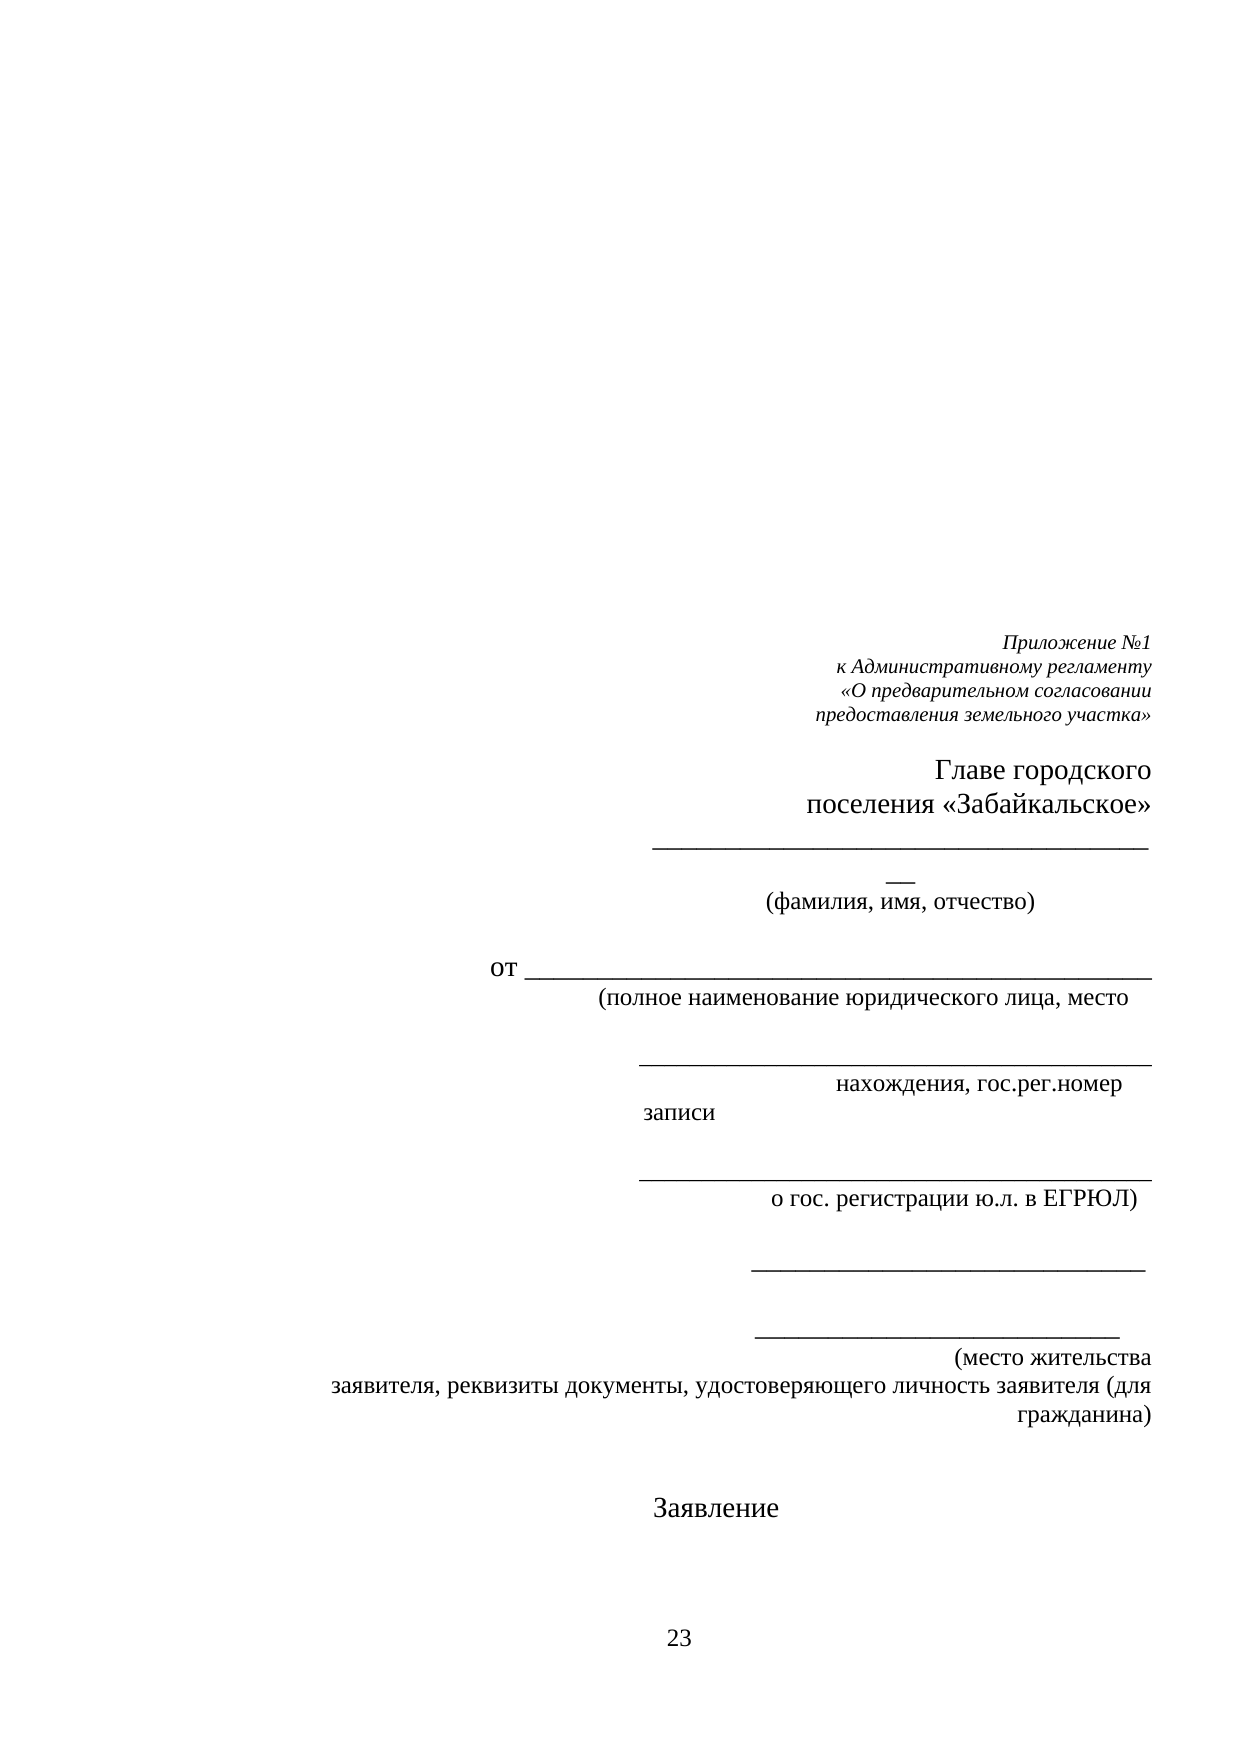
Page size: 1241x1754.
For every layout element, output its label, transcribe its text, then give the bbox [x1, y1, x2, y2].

text Заявление [207, 1490, 1152, 1524]
text _________________________ [723, 1308, 1152, 1342]
text _________________________________________ [207, 1040, 1152, 1068]
text к Административному регламенту [207, 654, 1152, 678]
text _________________________________________ [207, 1155, 1152, 1183]
text ___________________________ [723, 1241, 1152, 1274]
text предоставления земельного участка» [207, 702, 1152, 726]
text от ___________________________________________ [207, 949, 1152, 982]
text (полное наименование юридического лица, место [207, 982, 1152, 1011]
text нахождения, гос.рег.номер записи [207, 1068, 1152, 1126]
text поселения «Забайкальское» [649, 786, 1152, 819]
text ____________________________________ [649, 819, 1152, 886]
text Главе городского [649, 752, 1152, 786]
text «О предварительном согласовании [207, 678, 1152, 702]
text Приложение №1 [207, 603, 1152, 654]
text (фамилия, имя, отчество) [649, 886, 1152, 915]
text (место жительства заявителя, реквизиты документы, удостоверяющего личность заявителя (для гражданина) [207, 1342, 1152, 1428]
text о гос. регистрации ю.л. в ЕГРЮЛ) [207, 1183, 1152, 1212]
